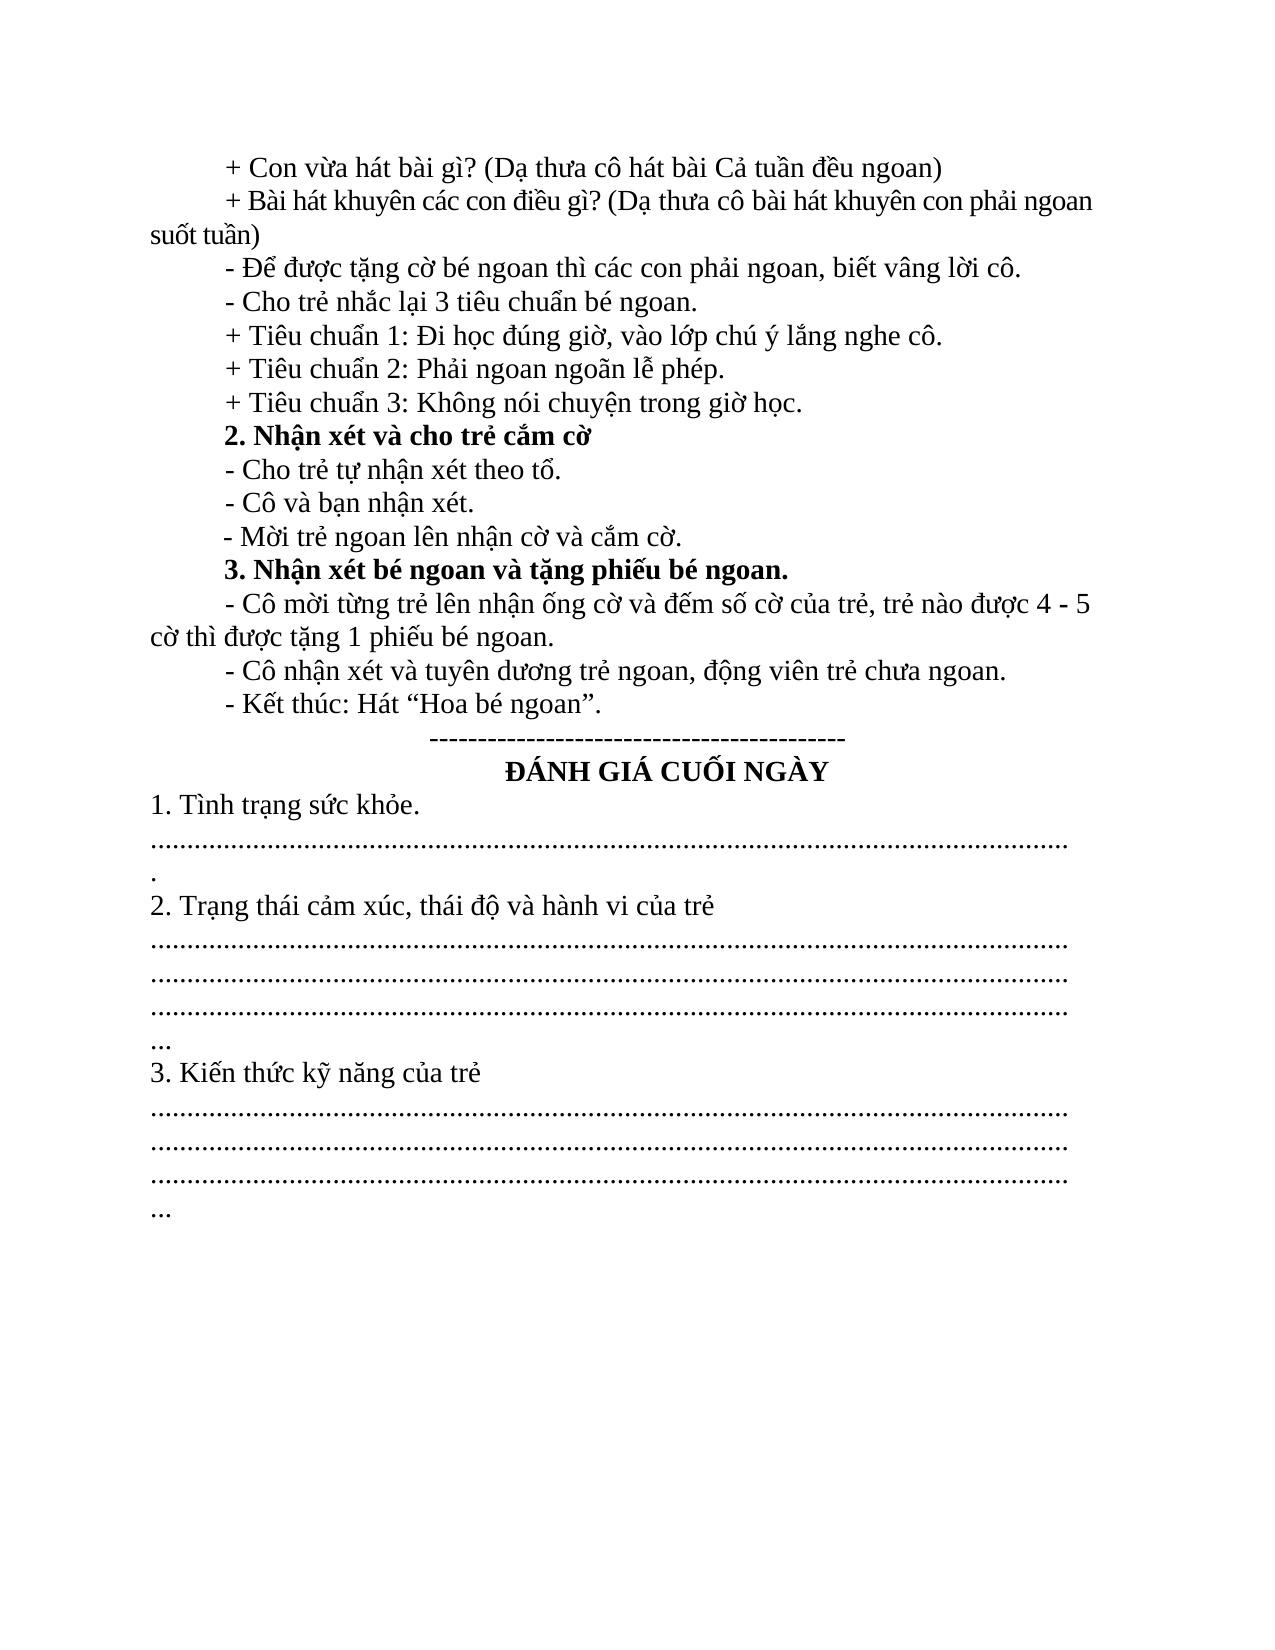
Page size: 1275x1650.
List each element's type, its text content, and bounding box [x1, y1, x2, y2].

text ............................................................................................................................................................................................................................................................................................................................................................................................. [150, 1089, 1069, 1223]
text + Tiêu chuẩn 2: Phải ngoan ngoãn lễ phép. [150, 351, 1125, 385]
text 3. Nhận xét bé ngoan và tặng phiếu bé ngoan. [150, 552, 1125, 586]
text - Kết thúc: Hát “Hoa bé ngoan”. [150, 687, 1125, 720]
text + Con vừa hát bài gì? (Dạ thưa cô hát bài Cả tuần đều ngoan) [150, 150, 1125, 183]
text - Để được tặng cờ bé ngoan thì các con phải ngoan, biết vâng lời cô. [150, 251, 1125, 284]
text ............................................................................................................................... [150, 821, 1069, 888]
text + Tiêu chuẩn 3: Không nói chuyện trong giờ học. [150, 385, 1125, 418]
text 2. Trạng thái cảm xúc, thái độ và hành vi của trẻ [150, 888, 1069, 921]
text - Cô nhận xét và tuyên dương trẻ ngoan, động viên trẻ chưa ngoan. [150, 653, 1125, 687]
text 3. Kiến thức kỹ năng của trẻ [150, 1056, 1069, 1089]
text - Cho trẻ tự nhận xét theo tổ. [150, 452, 1125, 485]
text - Cho trẻ nhắc lại 3 tiêu chuẩn bé ngoan. [150, 284, 1125, 318]
text ĐÁNH GIÁ CUỐI NGÀY [150, 754, 1125, 787]
text - Cô và bạn nhận xét. [150, 485, 1125, 519]
text - Cô mời từng trẻ lên nhận ống cờ và đếm số cờ của trẻ, trẻ nào được 4 - 5 cờ thì được tặng 1 phiếu bé ngoan. [150, 586, 1125, 653]
text + Tiêu chuẩn 1: Đi học đúng giờ, vào lớp chú ý lắng nghe cô. [150, 318, 1125, 351]
text ------------------------------------------- [150, 720, 1125, 754]
text ............................................................................................................................................................................................................................................................................................................................................................................................. [150, 921, 1069, 1056]
text + Bài hát khuyên các con điều gì? (Dạ thưa cô bài hát khuyên con phải ngoan suốt tuần) [150, 183, 1125, 251]
text 1. Tình trạng sức khỏe. [150, 787, 1069, 821]
text - Mời trẻ ngoan lên nhận cờ và cắm cờ. [150, 519, 1125, 552]
text 2. Nhận xét và cho trẻ cắm cờ [150, 418, 1125, 452]
